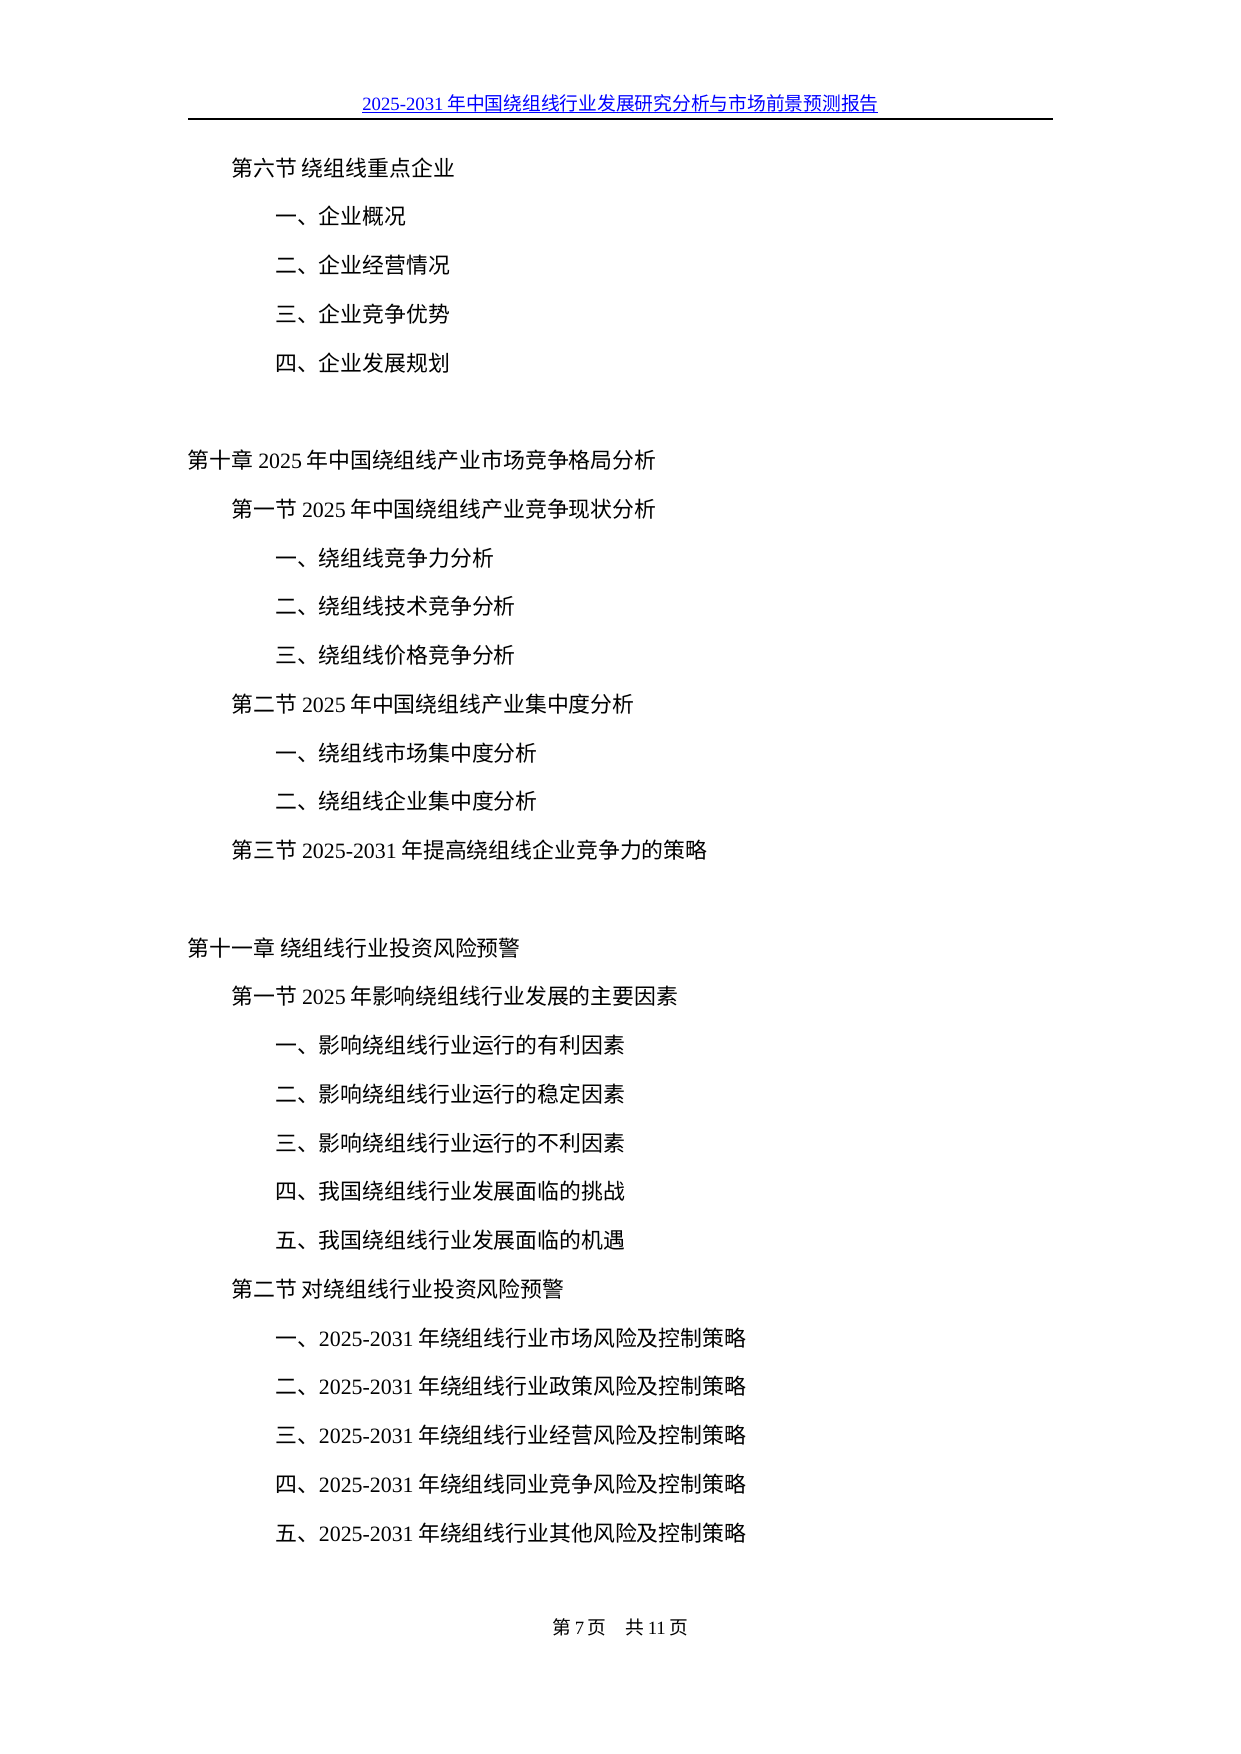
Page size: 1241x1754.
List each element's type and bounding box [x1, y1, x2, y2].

text [187, 150, 1053, 1548]
